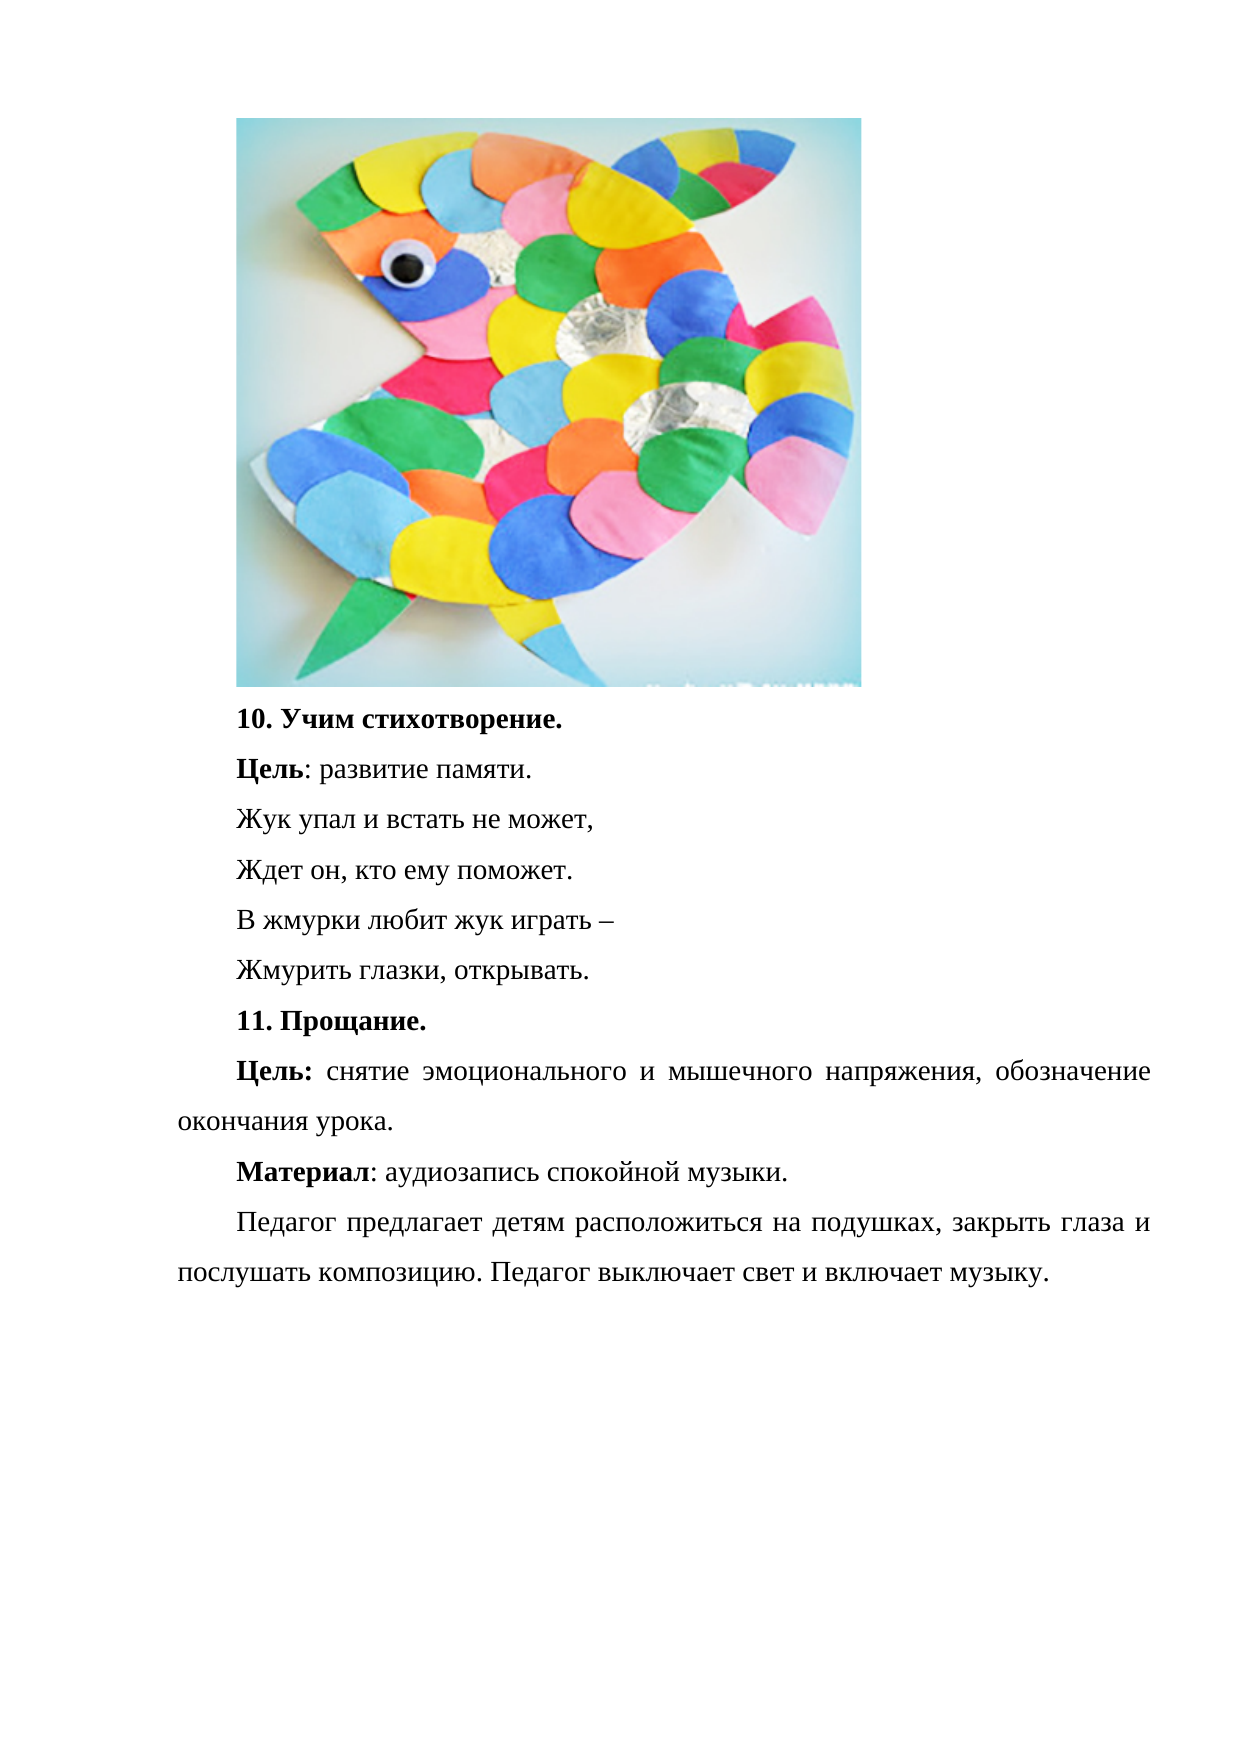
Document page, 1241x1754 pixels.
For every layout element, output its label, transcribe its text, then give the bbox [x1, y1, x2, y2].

picture [236, 118, 862, 687]
text Материал: аудиозапись спокойной музыки. [177, 1154, 1152, 1187]
text 11. Прощание. [177, 1003, 1152, 1036]
text В жмурки любит жук играть – [177, 902, 1152, 936]
text Жмурить глазки, открывать. [177, 952, 1152, 986]
text Цель: снятие эмоционального и мышечного напряжения, обозначение окончания урока. [177, 1053, 1152, 1137]
text Ждет он, кто ему поможет. [177, 852, 1152, 885]
text Педагог предлагает детям расположиться на подушках, закрыть глаза и послушать композицию. Педагог выключает свет и включает музыку. [177, 1204, 1152, 1288]
text Цель: развитие памяти. [177, 751, 1152, 785]
text 10. Учим стихотворение. [177, 701, 1152, 734]
text Жук упал и встать не может, [177, 802, 1152, 835]
